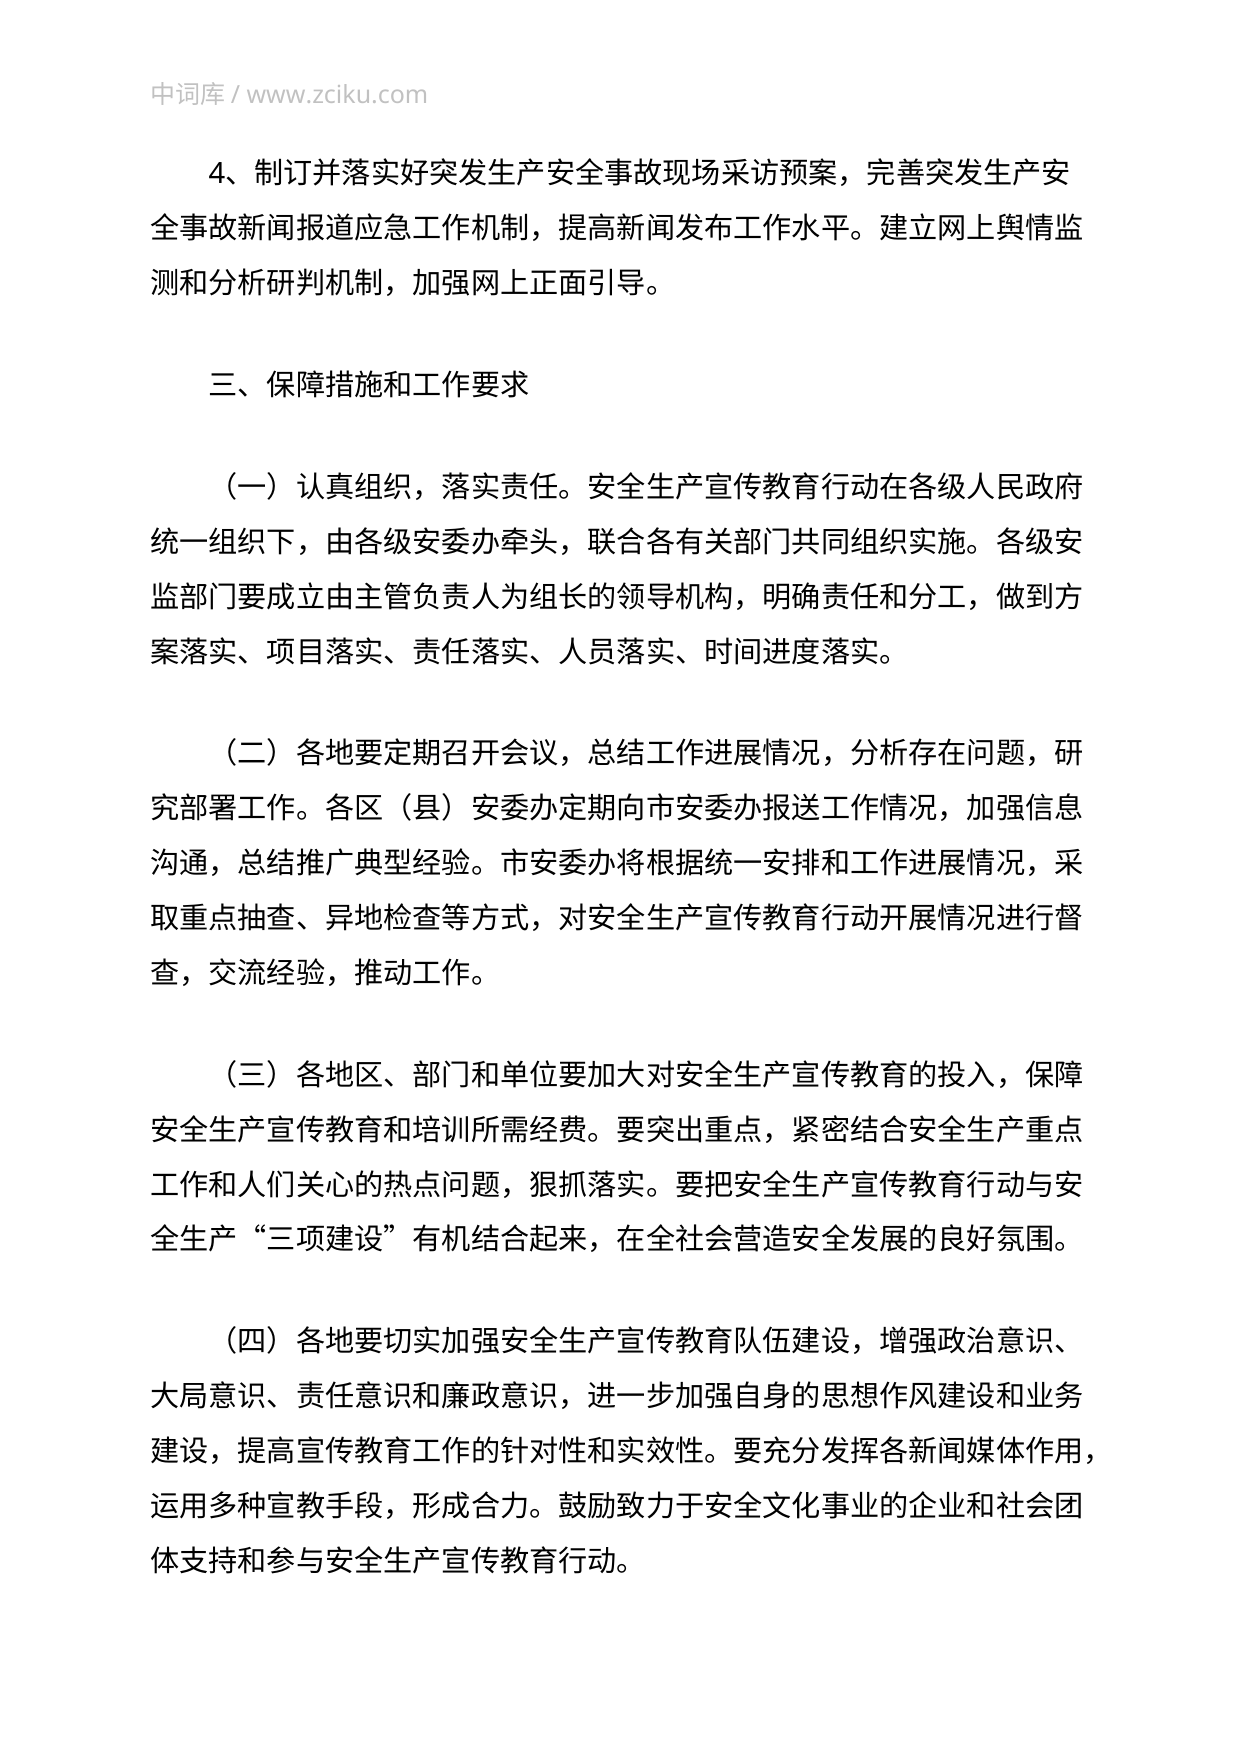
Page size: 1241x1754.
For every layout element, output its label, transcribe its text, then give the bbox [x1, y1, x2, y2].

text 4、制订并落实好突发生产安全事故现场采访预案，完善突发生产安全事故新闻报道应急工作机制，提高新闻发布工作水平。建立网上舆情监测和分析研判机制，加强网上正面引导。 [150, 150, 1090, 302]
text （四）各地要切实加强安全生产宣传教育队伍建设，增强政治意识、大局意识、责任意识和廉政意识，进一步加强自身的思想作风建设和业务建设，提高宣传教育工作的针对性和实效性。要充分发挥各新闻媒体作用，运用多种宣教手段，形成合力。鼓励致力于安全文化事业的企业和社会团体支持和参与安全生产宣传教育行动。 [150, 1318, 1090, 1579]
text （三）各地区、部门和单位要加大对安全生产宣传教育的投入，保障安全生产宣传教育和培训所需经费。要突出重点，紧密结合安全生产重点工作和人们关心的热点问题，狠抓落实。要把安全生产宣传教育行动与安全生产“三项建设”有机结合起来，在全社会营造安全发展的良好氛围。 [150, 1051, 1090, 1258]
text 三、保障措施和工作要求 [150, 362, 1090, 404]
text （二）各地要定期召开会议，总结工作进展情况，分析存在问题，研究部署工作。各区（县）安委办定期向市安委办报送工作情况，加强信息沟通，总结推广典型经验。市安委办将根据统一安排和工作进展情况，采取重点抽查、异地检查等方式，对安全生产宣传教育行动开展情况进行督查，交流经验，推动工作。 [150, 730, 1090, 992]
text （一）认真组织，落实责任。安全生产宣传教育行动在各级人民政府统一组织下，由各级安委办牵头，联合各有关部门共同组织实施。各级安监部门要成立由主管负责人为组长的领导机构，明确责任和分工，做到方案落实、项目落实、责任落实、人员落实、时间进度落实。 [150, 463, 1090, 670]
